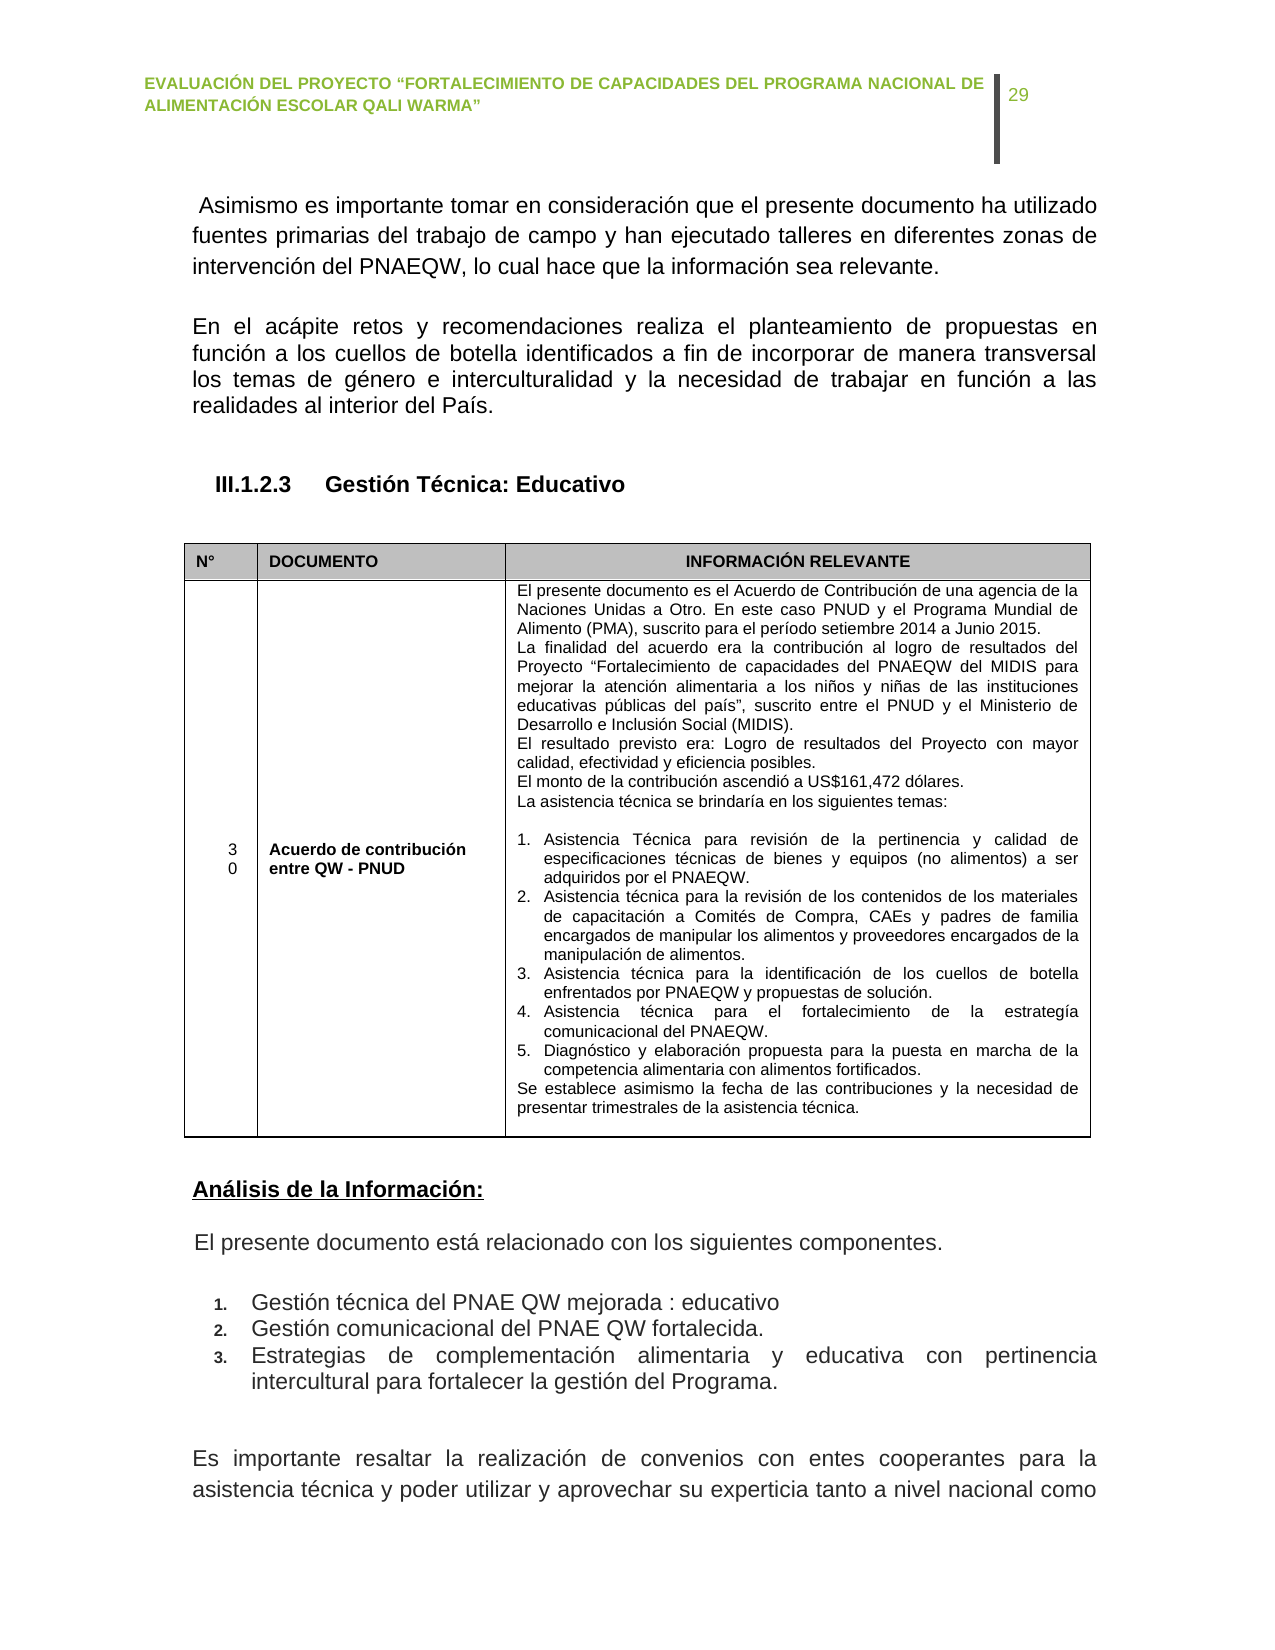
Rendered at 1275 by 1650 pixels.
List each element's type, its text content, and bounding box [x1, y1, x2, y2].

table_header DOCUMENTO [258, 544, 505, 579]
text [192, 1445, 1098, 1502]
table_cell 30 [185, 581, 257, 1136]
list Gestión comunicacional del PNAE QW fortalecida. [213, 1315, 1098, 1342]
table_header INFORMACIÓN RELEVANTE [506, 544, 1090, 579]
list Asimismo es importante tomar en consideración que el presente documento ha utilizado fuentes primarias del trabajo de campo y han ejecutado talleres en diferentes zonas de intervención del PNAEQW, lo cual hace que la información sea relevante. [192, 192, 1098, 279]
list Estrategias de complementación alimentaria y educativa con pertinencia intercultural para fortalecer la gestión del Programa. [213, 1342, 1098, 1394]
table_cell El presente documento es el Acuerdo de Contribución de una agencia de la Naciones Unidas a Otro. En este caso PNUD y el Programa Mundial de Alimento (PMA), suscrito para el período setiembre 2014 a Junio 2015. La finalidad del acuerdo era la contribución al logro de resultados del Proyecto “Fortalecimiento de capacidades del PNAEQW del MIDIS para mejorar la atención alimentaria a los niños y niñas de las instituciones educativas públicas del país”, suscrito entre el PNUD y el Ministerio de Desarrollo e Inclusión Social (MIDIS). El resultado previsto era: Logro de resultados del Proyecto con mayor calidad, efectividad y eficiencia posibles. El monto de la contribución ascendió a US$161,472 dólares. La asistencia técnica se brindaría en los siguientes temas: Asistencia Técnica para revisión de la pertinencia y calidad de especificaciones técnicas de bienes y equipos (no alimentos) a ser adquiridos por el PNAEQW. Asistencia técnica para la revisión de los contenidos de los materiales de capacitación a Comités de Compra, CAEs y padres de familia encargados de manipular los alimentos y proveedores encargados de la manipulación de alimentos. Asistencia técnica para la identificación de los cuellos de botella enfrentados por PNAEQW y propuestas de solución. Asistencia técnica para el fortalecimiento de la estrategía comunicacional del PNAEQW. Diagnóstico y elaboración propuesta para la puesta en marcha de la competencia alimentaria con alimentos fortificados. Se establece asimismo la fecha de las contribuciones y la necesidad de presentar trimestrales de la asistencia técnica. [506, 581, 1090, 1136]
table_cell Acuerdo de contribución entre QW - PNUD [258, 581, 505, 1136]
table_header N° [185, 544, 257, 579]
list Análisis de la Información: [192, 1176, 1098, 1202]
list El presente documento está relacionado con los siguientes componentes. [194, 1228, 1098, 1255]
list Gestión Técnica: Educativo [215, 471, 1098, 498]
list En el acápite retos y recomendaciones realiza el planteamiento de propuestas en función a los cuellos de botella identificados a fin de incorporar de manera transversal los temas de género e interculturalidad y la necesidad de trabajar en función a las realidades al interior del País. [192, 313, 1098, 418]
list Gestión técnica del PNAE QW mejorada : educativo [213, 1289, 1098, 1315]
